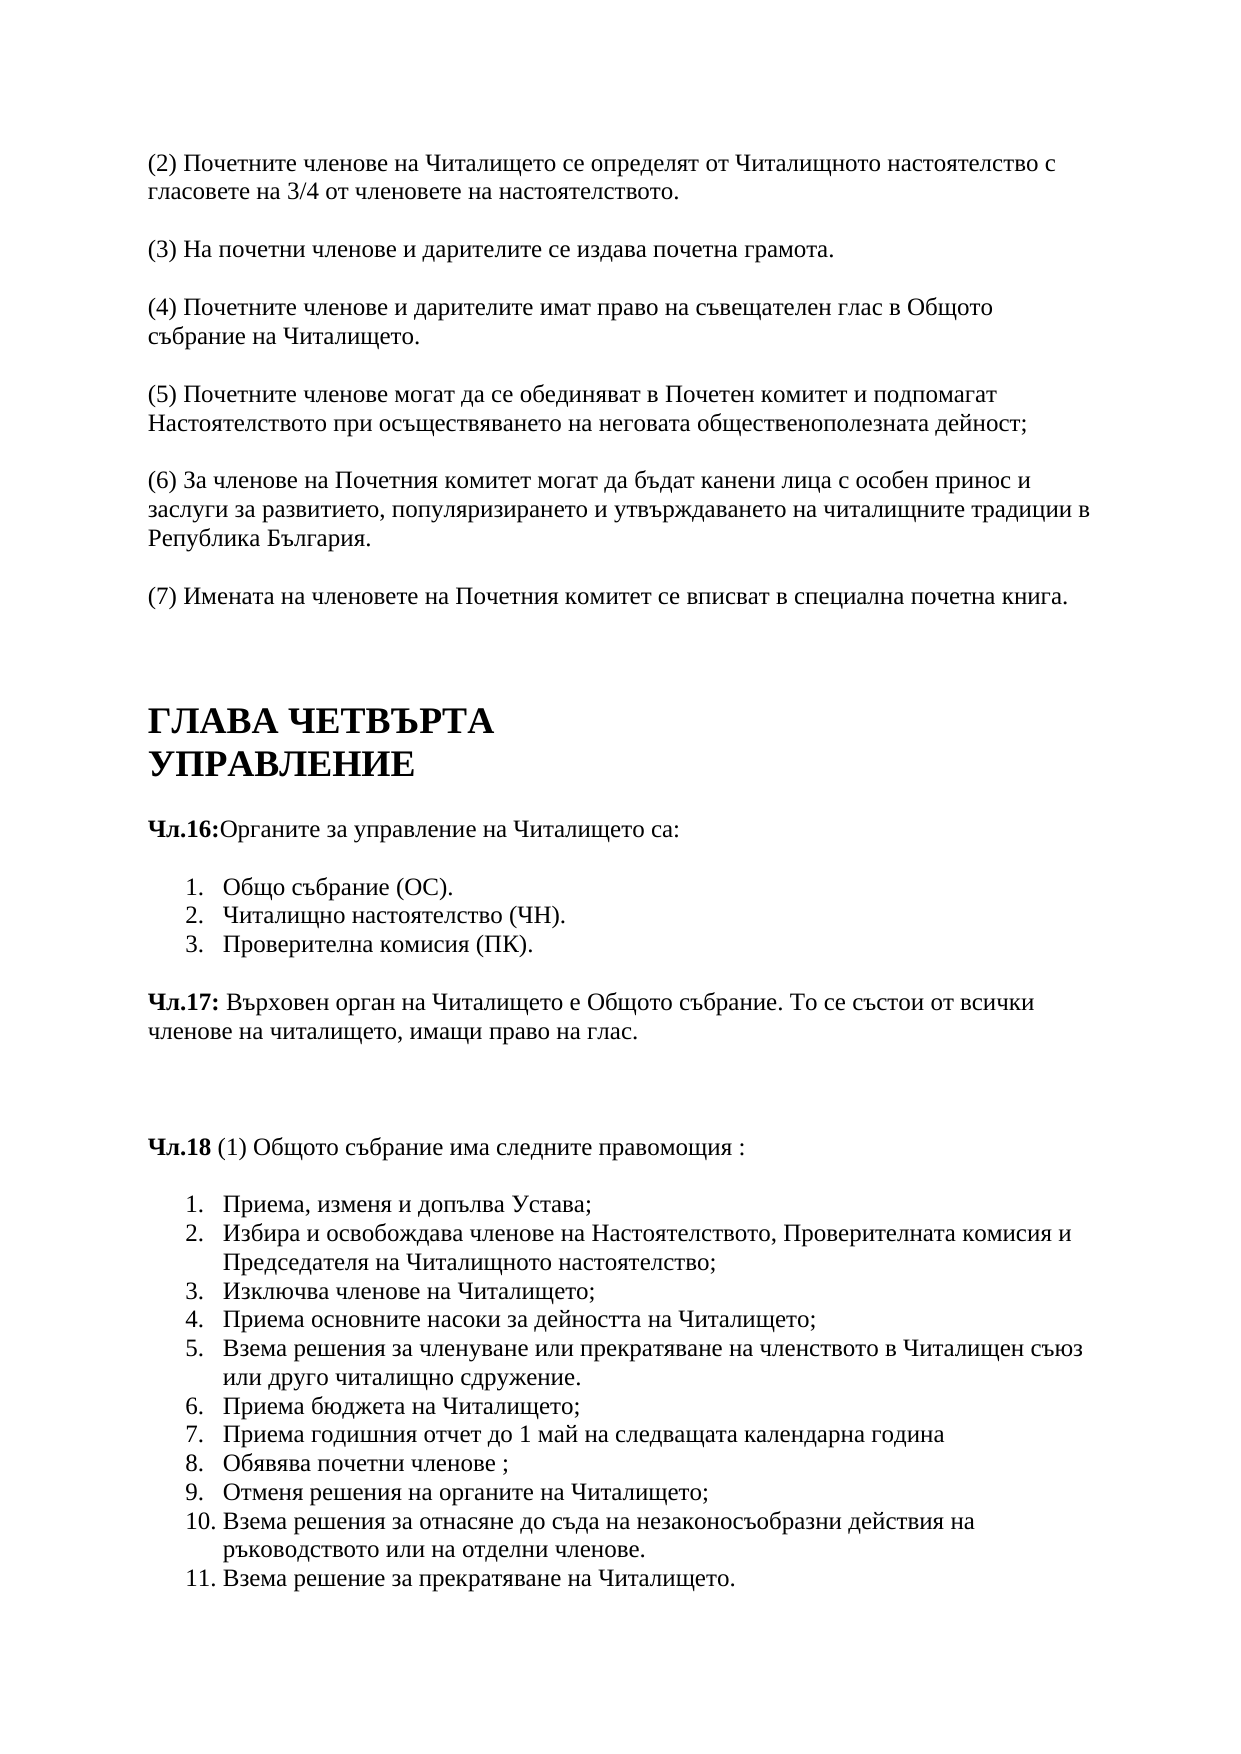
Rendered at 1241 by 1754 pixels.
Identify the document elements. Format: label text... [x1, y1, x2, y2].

list Отменя решения на органите на Читалището; [185, 1477, 1093, 1506]
text (6) За членове на Почетния комитет могат да бъдат канени лица с особен принос и заслуги за развитието, популяризирането и утвърждаването на читалищните традиции в Република България. [148, 466, 1093, 552]
list Взема решения за членуване или прекратяване на членството в Читалищен съюз или друго читалищно сдружение. [185, 1333, 1093, 1391]
list Читалищно настоятелство (ЧН). [185, 900, 1093, 929]
text (4) Почетните членове и дарителите имат право на съвещателен глас в Общото събрание на Читалището. [148, 292, 1093, 350]
list Приема, изменя и допълва Устава; [185, 1189, 1093, 1218]
text (7) Имената на членовете на Почетния комитет се вписват в специална почетна книга. [148, 581, 1093, 610]
list Изключва членове на Читалището; [185, 1276, 1093, 1304]
list Приема основните насоки за дейността на Читалището; [185, 1304, 1093, 1333]
list Избира и освобождава членове на Настоятелството, Проверителната комисия и Председателя на Читалищното настоятелство; [185, 1218, 1093, 1276]
list Взема решение за прекратяване на Читалището. [185, 1563, 1093, 1592]
list Приема годишния отчет до 1 май на следващата календарна година [185, 1419, 1093, 1448]
list Обявява почетни членове ; [185, 1448, 1093, 1477]
text Чл.16:Органите за управление на Читалището са: [148, 814, 1093, 842]
text Чл.18 (1) Общото събрание има следните правомощия : [148, 1132, 1093, 1160]
list Приема бюджета на Читалището; [185, 1391, 1093, 1419]
list Взема решения за отнасяне до съда на незаконосъобразни действия на ръководството или на отделни членове. [185, 1506, 1093, 1563]
text ГЛАВА ЧЕТВЪРТА УПРАВЛЕНИЕ [148, 698, 1093, 784]
text (2) Почетните членове на Читалището се определят от Читалищното настоятелство с гласовете на 3/4 от членовете на настоятелството. [148, 148, 1093, 205]
text (5) Почетните членове могат да се обединяват в Почетен комитет и подпомагат Настоятелството при осъществяването на неговата общественополезната дейност; [148, 379, 1093, 436]
list Общо събрание (ОС). [185, 872, 1093, 900]
text Чл.17: Върховен орган на Читалището е Общото събрание. То се състои от всички членове на читалището, имащи право на глас. [148, 987, 1093, 1044]
text (3) На почетни членове и дарителите се издава почетна грамота. [148, 234, 1093, 263]
list Проверителна комисия (ПК). [185, 929, 1093, 958]
